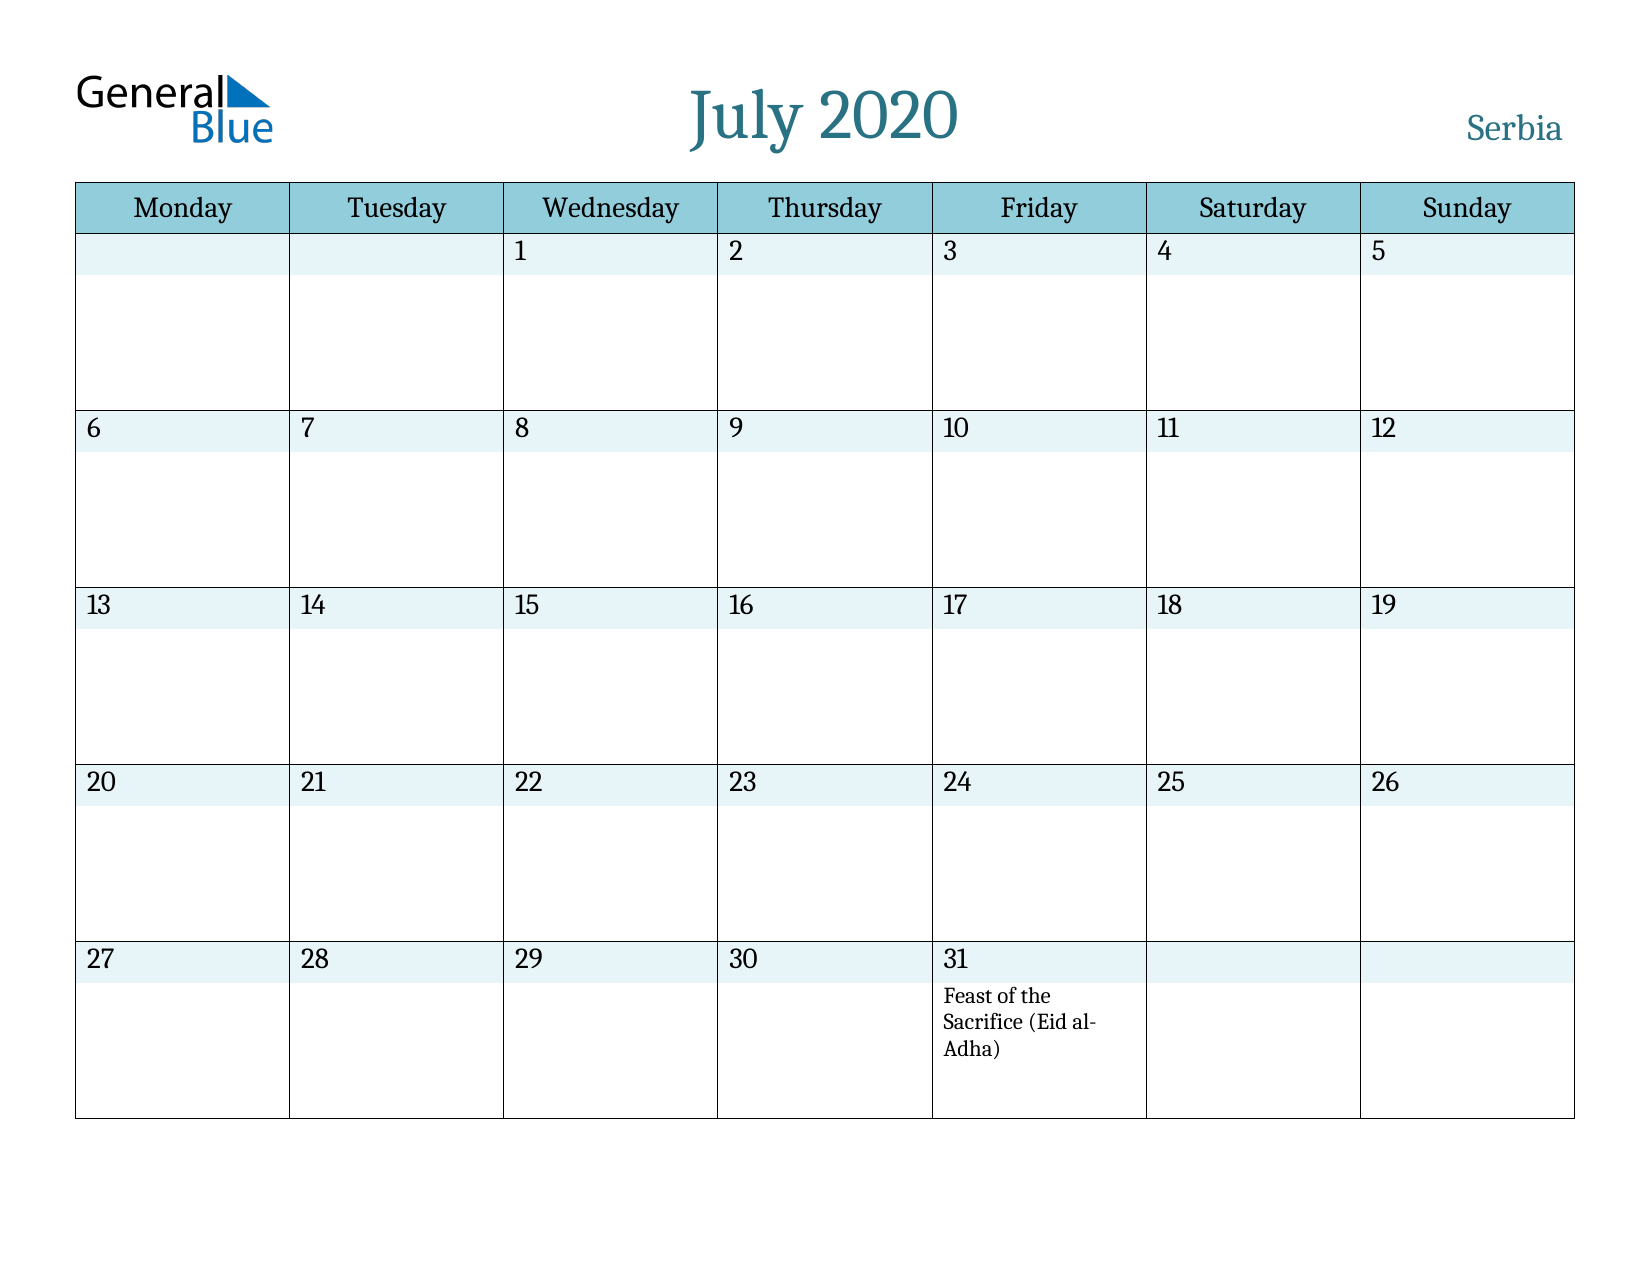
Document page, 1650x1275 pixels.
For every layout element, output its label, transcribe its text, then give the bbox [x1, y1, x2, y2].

table_cell [933, 806, 1146, 941]
table_cell 8 [504, 411, 717, 452]
table_cell Sunday [1361, 183, 1574, 233]
table_cell [718, 629, 932, 764]
table_cell 26 [1361, 765, 1574, 806]
table_cell [933, 629, 1146, 764]
table_cell 27 [76, 942, 289, 983]
table_cell 24 [933, 765, 1146, 806]
table_cell 4 [1147, 234, 1360, 275]
table_cell 15 [504, 588, 717, 629]
table_cell 21 [290, 765, 503, 806]
table_cell 16 [718, 588, 932, 629]
table_cell 18 [1147, 588, 1360, 629]
table_cell [290, 234, 503, 275]
table_cell 23 [718, 765, 932, 806]
table_cell [1147, 983, 1360, 1118]
table_cell [1147, 806, 1360, 941]
table_cell 3 [933, 234, 1146, 275]
table_cell [1361, 275, 1574, 410]
table_header [76, 75, 503, 182]
picture [77, 75, 273, 143]
table_cell [1361, 629, 1574, 764]
table_cell [504, 806, 717, 941]
table_cell Tuesday [290, 183, 503, 233]
table_cell [290, 452, 503, 587]
table_cell [718, 983, 932, 1118]
table_cell 11 [1147, 411, 1360, 452]
table_cell [290, 806, 503, 941]
table_cell [933, 275, 1146, 410]
table_cell 6 [76, 411, 289, 452]
table_cell [1361, 452, 1574, 587]
table_cell 10 [933, 411, 1146, 452]
table_cell 17 [933, 588, 1146, 629]
table_cell 9 [718, 411, 932, 452]
table_cell 5 [1361, 234, 1574, 275]
table_header Serbia [1146, 75, 1574, 182]
table_cell 12 [1361, 411, 1574, 452]
table_cell Monday [76, 183, 289, 233]
table_cell [1147, 452, 1360, 587]
table_cell 19 [1361, 588, 1574, 629]
table_cell [1147, 275, 1360, 410]
table_cell Wednesday [504, 183, 717, 233]
table_cell [76, 983, 289, 1118]
table_cell [76, 806, 289, 941]
table_cell [1147, 942, 1360, 983]
table_cell Thursday [718, 183, 932, 233]
table_cell [504, 275, 717, 410]
table_cell [290, 275, 503, 410]
table_cell [718, 806, 932, 941]
table_cell [76, 629, 289, 764]
table_cell [504, 452, 717, 587]
table_cell Saturday [1147, 183, 1360, 233]
table_cell [1147, 629, 1360, 764]
table_cell Friday [933, 183, 1146, 233]
table_cell [76, 275, 289, 410]
table_cell [1361, 983, 1574, 1118]
table_cell 20 [76, 765, 289, 806]
table_cell [504, 629, 717, 764]
table_cell [933, 452, 1146, 587]
table_cell 29 [504, 942, 717, 983]
table_cell [1361, 942, 1574, 983]
table_cell 14 [290, 588, 503, 629]
table_cell 2 [718, 234, 932, 275]
table_cell Feast of the Sacrifice (Eid al-Adha) [933, 983, 1146, 1118]
table_cell [504, 983, 717, 1118]
table_cell 30 [718, 942, 932, 983]
table_cell [290, 983, 503, 1118]
table_cell [718, 275, 932, 410]
table_cell [76, 452, 289, 587]
table_cell [76, 234, 289, 275]
table_cell 28 [290, 942, 503, 983]
table_cell 7 [290, 411, 503, 452]
table_cell 31 [933, 942, 1146, 983]
table_cell 1 [504, 234, 717, 275]
table_cell [1361, 806, 1574, 941]
table_cell 25 [1147, 765, 1360, 806]
table_header July 2020 [504, 75, 1146, 182]
table_cell [290, 629, 503, 764]
table_cell [718, 452, 932, 587]
table_cell 13 [76, 588, 289, 629]
table_cell 22 [504, 765, 717, 806]
